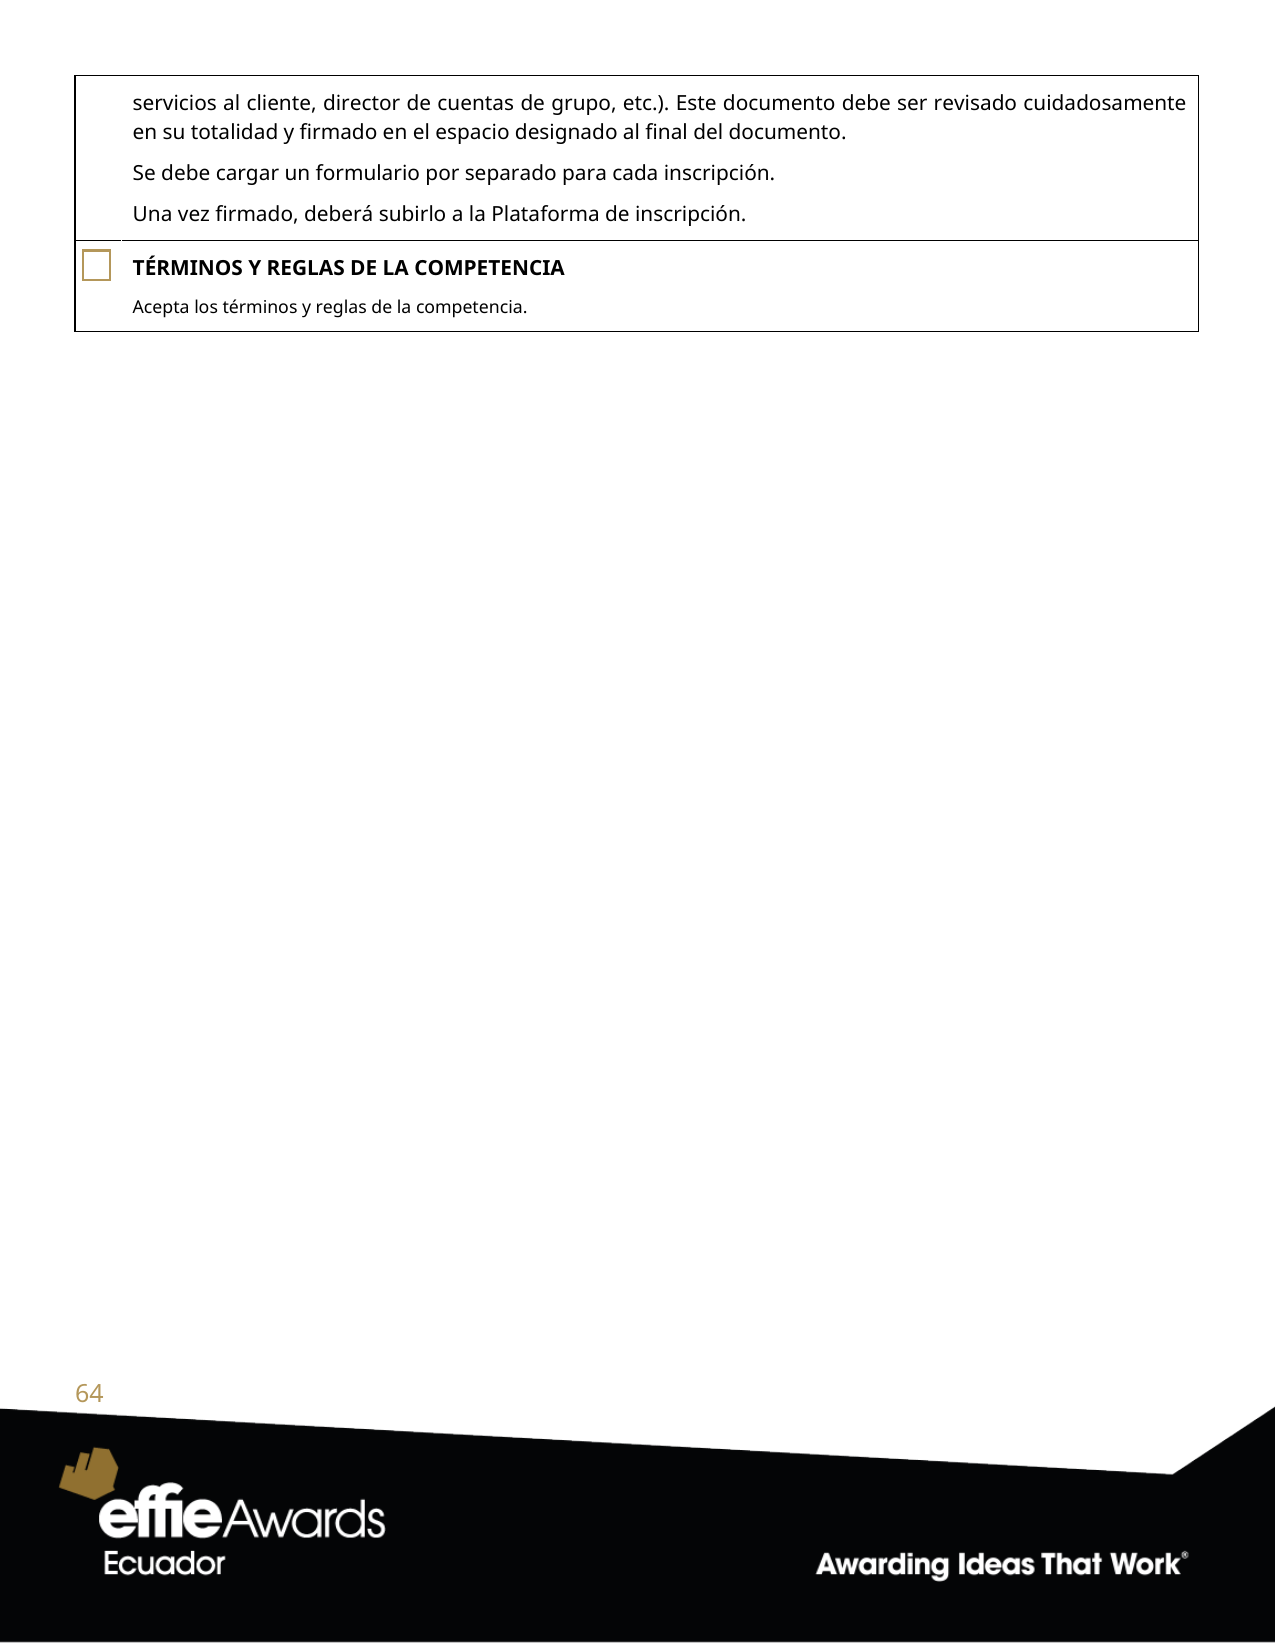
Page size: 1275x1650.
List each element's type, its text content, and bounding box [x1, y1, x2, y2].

table_cell [76, 76, 121, 240]
picture [0, 1400, 1275, 1643]
table_cell [76, 241, 121, 331]
table_cell TÉRMINOS Y REGLAS DE LA COMPETENCIA Acepta los términos y reglas de la competencia. [122, 241, 1198, 331]
